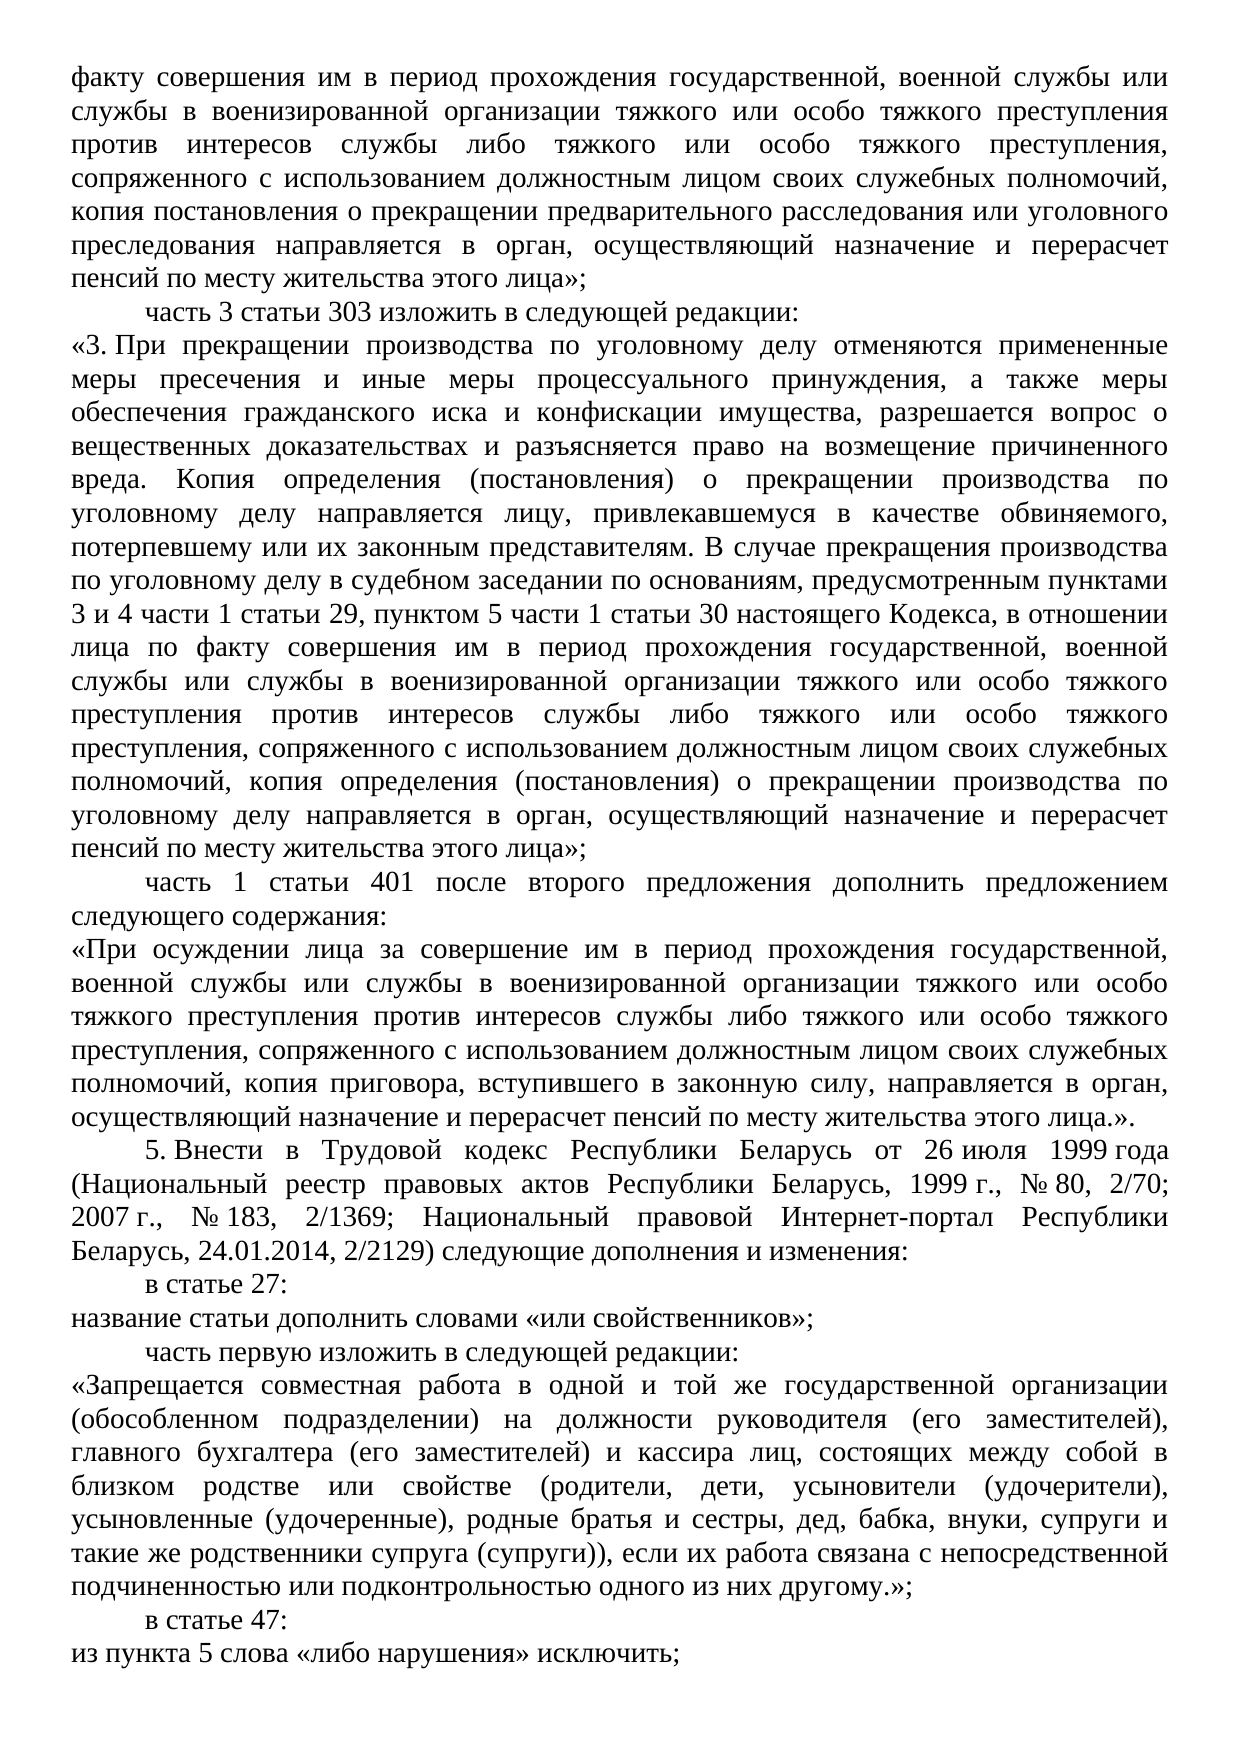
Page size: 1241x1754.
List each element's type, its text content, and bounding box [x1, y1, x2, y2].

text в статье 27: [71, 1267, 1169, 1300]
text часть первую изложить в следующей редакции: [71, 1334, 1169, 1367]
text часть 3 статьи 303 изложить в следующей редакции: [71, 294, 1169, 327]
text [71, 59, 1169, 294]
text «При осуждении лица за совершение им в период прохождения государственной, военной службы или службы в военизированной организации тяжкого или особо тяжкого преступления против интересов службы либо тяжкого или особо тяжкого преступления, сопряженного с использованием должностным лицом своих служебных полномочий, копия приговора, вступившего в законную силу, направляется в орган, осуществляющий назначение и перерасчет пенсий по месту жительства этого лица.». [71, 931, 1169, 1132]
text часть 1 статьи 401 после второго предложения дополнить предложением следующего содержания: [71, 864, 1169, 931]
text название статьи дополнить словами «или свойственников»; [71, 1300, 1169, 1334]
text «Запрещается совместная работа в одной и той же государственной организации (обособленном подразделении) на должности руководителя (его заместителей), главного бухгалтера (его заместителей) и кассира лиц, состоящих между собой в близком родстве или свойстве (родители, дети, усыновители (удочерители), усыновленные (удочеренные), родные братья и сестры, дед, бабка, внуки, супруги и такие же родственники супруга (супруги)), если их работа связана с непосредственной подчиненностью или подконтрольностью одного из них другому.»; [71, 1367, 1169, 1602]
text в статье 47: [71, 1602, 1169, 1636]
text 5. Внести в Трудовой кодекс Республики Беларусь от 26 июля 1999 года (Национальный реестр правовых актов Республики Беларусь, 1999 г., № 80, 2/70; 2007 г., № 183, 2/1369; Национальный правовой Интернет-портал Республики Беларусь, 24.01.2014, 2/2129) следующие дополнения и изменения: [71, 1132, 1169, 1267]
text «3. При прекращении производства по уголовному делу отменяются примененные меры пресечения и иные меры процессуального принуждения, а также меры обеспечения гражданского иска и конфискации имущества, разрешается вопрос о вещественных доказательствах и разъясняется право на возмещение причиненного вреда. Копия определения (постановления) о прекращении производства по уголовному делу направляется лицу, привлекавшемуся в качестве обвиняемого, потерпевшему или их законным представителям. В случае прекращения производства по уголовному делу в судебном заседании по основаниям, предусмотренным пунктами 3 и 4 части 1 статьи 29, пунктом 5 части 1 статьи 30 настоящего Кодекса, в отношении лица по факту совершения им в период прохождения государственной, военной службы или службы в военизированной организации тяжкого или особо тяжкого преступления против интересов службы либо тяжкого или особо тяжкого преступления, сопряженного с использованием должностным лицом своих служебных полномочий, копия определения (постановления) о прекращении производства по уголовному делу направляется в орган, осуществляющий назначение и перерасчет пенсий по месту жительства этого лица»; [71, 327, 1169, 864]
text из пункта 5 слова «либо нарушения» исключить; [71, 1636, 1169, 1669]
